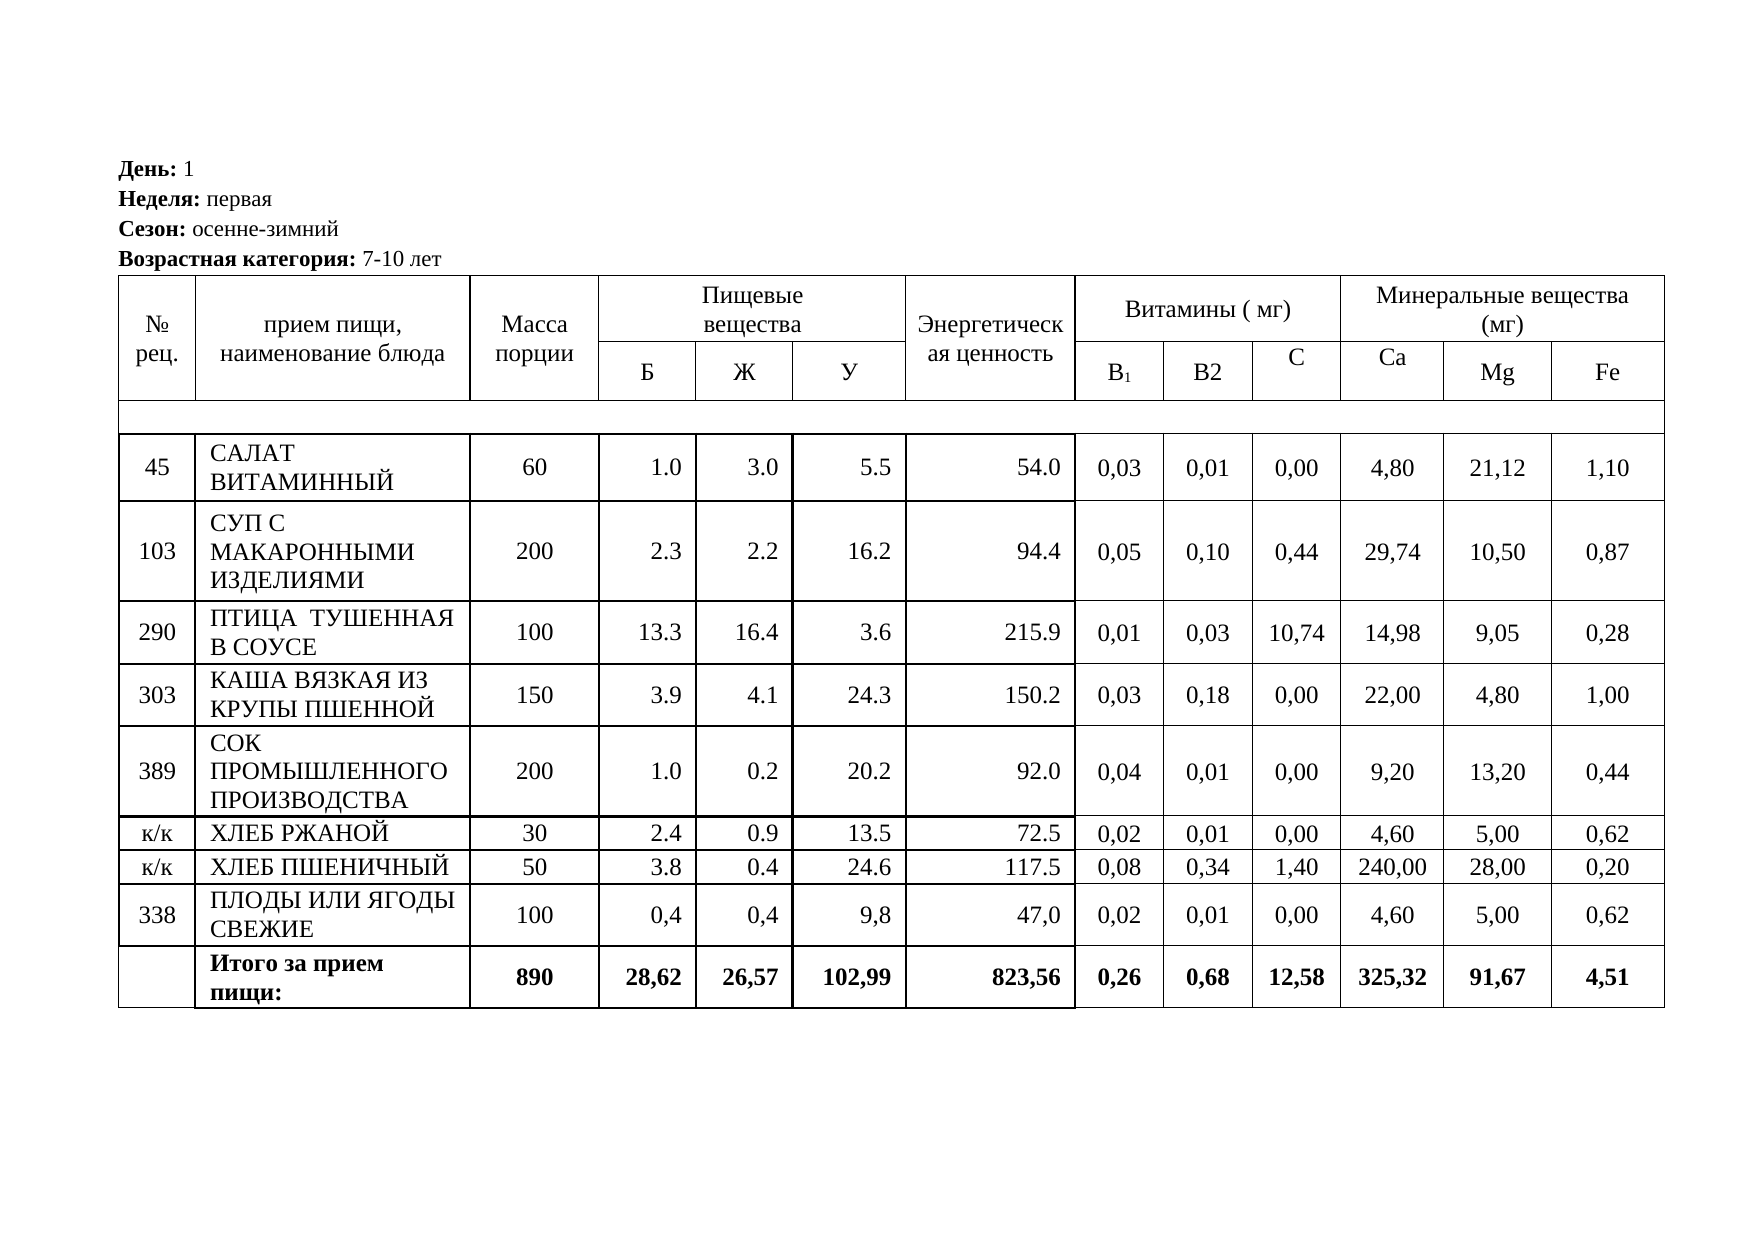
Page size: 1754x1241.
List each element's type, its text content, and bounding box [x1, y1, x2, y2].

table_cell 0,62 [1552, 884, 1664, 945]
table_cell Fe [1552, 342, 1664, 400]
table_cell 72.5 [907, 818, 1074, 849]
table_cell к/к [120, 818, 194, 849]
table_cell 150.2 [907, 665, 1074, 724]
table_cell 26,57 [697, 947, 791, 1007]
table_cell У [793, 342, 905, 400]
table_cell 0,03 [1076, 664, 1163, 724]
table_cell Са [1341, 342, 1443, 400]
table_cell 389 [120, 727, 194, 815]
table_cell 10,50 [1444, 501, 1551, 600]
table_cell 0,01 [1164, 884, 1252, 945]
table_cell 16.2 [794, 502, 905, 600]
table_cell [119, 947, 194, 1007]
table_cell 0,04 [1076, 726, 1163, 815]
table_cell 3.6 [794, 602, 905, 662]
table_header прием пищи, наименование блюда [196, 276, 469, 400]
table_cell 0.9 [697, 818, 791, 849]
table_cell 0,02 [1076, 816, 1163, 849]
table_cell 200 [471, 502, 598, 600]
table_cell 9,8 [794, 885, 905, 945]
table_cell 200 [471, 727, 598, 815]
table_cell Б [599, 342, 695, 400]
table_cell 338 [120, 885, 194, 945]
table_cell [119, 401, 1664, 433]
table_cell ХЛЕБ ПШЕНИЧНЫЙ [196, 851, 469, 883]
table_cell 1,00 [1552, 664, 1664, 724]
table_cell 102,99 [794, 947, 905, 1007]
table_cell 24.6 [794, 851, 905, 883]
table_cell 150 [471, 665, 598, 724]
text Неделя: первая [118, 185, 1636, 211]
table_cell 16.4 [697, 602, 791, 662]
table_cell 0,01 [1164, 434, 1252, 500]
text День: 1 [118, 154, 1636, 181]
table_cell 0,4 [600, 885, 695, 945]
table_cell 91,67 [1444, 946, 1551, 1007]
table_cell САЛАТ ВИТАМИННЫЙ [196, 435, 469, 500]
table_cell 5,00 [1444, 884, 1551, 945]
table_cell 14,98 [1341, 601, 1443, 662]
table_cell 9,05 [1444, 601, 1551, 662]
table_cell 0,00 [1253, 816, 1340, 849]
table_cell 5,00 [1444, 816, 1551, 849]
table_cell 0,05 [1076, 501, 1163, 600]
table_cell 12,58 [1253, 946, 1340, 1007]
table_cell 29,74 [1341, 501, 1443, 600]
table_cell 4,51 [1552, 946, 1664, 1007]
table_cell В2 [1164, 342, 1252, 400]
table_cell 28,62 [600, 947, 695, 1007]
table_cell 1,10 [1552, 434, 1664, 500]
table_cell 0,44 [1253, 501, 1340, 600]
table_cell 1.0 [600, 435, 695, 500]
table_header Масса порции [471, 276, 598, 400]
table_cell 3.8 [600, 851, 695, 883]
table_cell 4,80 [1444, 664, 1551, 724]
table_cell 325,32 [1341, 946, 1443, 1007]
table_cell 0,44 [1552, 726, 1664, 815]
table_cell 0,87 [1552, 501, 1664, 600]
table_cell 94.4 [907, 502, 1074, 600]
table_cell ПЛОДЫ ИЛИ ЯГОДЫ СВЕЖИЕ [196, 885, 469, 945]
table_header Энергетическая ценность [906, 276, 1074, 400]
table_cell 22,00 [1341, 664, 1443, 724]
table_cell 303 [120, 665, 194, 724]
table_cell 0,01 [1076, 601, 1163, 662]
table_cell к/к [120, 851, 194, 883]
table_cell 13,20 [1444, 726, 1551, 815]
table_cell 47,0 [907, 885, 1074, 945]
table_cell 0,68 [1164, 946, 1252, 1007]
table_cell 50 [471, 851, 598, 883]
table_cell 0,10 [1164, 501, 1252, 600]
table_cell 0,02 [1076, 884, 1163, 945]
table_cell 2.2 [697, 502, 791, 600]
table_cell 0,4 [697, 885, 791, 945]
table_header Витамины ( мг) [1076, 276, 1340, 341]
table_cell 21,12 [1444, 434, 1551, 500]
table_cell 3.0 [697, 435, 791, 500]
table_cell 0,34 [1164, 850, 1252, 883]
table_cell 45 [120, 435, 194, 500]
table_cell 0,18 [1164, 664, 1252, 724]
table_cell 13.3 [600, 602, 695, 662]
table_cell 54.0 [907, 435, 1074, 500]
table_cell ПТИЦА ТУШЕННАЯ В СОУСЕ [196, 602, 469, 662]
table_cell 890 [471, 947, 598, 1007]
table_cell 0,03 [1164, 601, 1252, 662]
table_cell 0,62 [1552, 816, 1664, 849]
table_cell 0,20 [1552, 850, 1664, 883]
table_cell 0,00 [1253, 664, 1340, 724]
table_cell 9,20 [1341, 726, 1443, 815]
table_cell ХЛЕБ РЖАНОЙ [196, 818, 469, 849]
table_cell 20.2 [794, 727, 905, 815]
table_cell 60 [471, 435, 598, 500]
table_cell 0,08 [1076, 850, 1163, 883]
table_cell 117.5 [907, 851, 1074, 883]
table_cell 100 [471, 885, 598, 945]
table_cell 30 [471, 818, 598, 849]
table_cell 28,00 [1444, 850, 1551, 883]
table_cell 823,56 [907, 947, 1074, 1007]
table_cell СОК ПРОМЫШЛЕННОГО ПРОИЗВОДСТВА [196, 727, 469, 815]
table_cell 13.5 [794, 818, 905, 849]
table_cell 5.5 [794, 435, 905, 500]
table_cell 0,01 [1164, 726, 1252, 815]
table_cell 4,60 [1341, 884, 1443, 945]
table_cell 0,01 [1164, 816, 1252, 849]
table_cell 24.3 [794, 665, 905, 724]
table_cell 103 [120, 502, 194, 600]
table_cell 3.9 [600, 665, 695, 724]
table_cell 2.3 [600, 502, 695, 600]
table_cell 92.0 [907, 727, 1074, 815]
table_cell 4,60 [1341, 816, 1443, 849]
table_cell 0,28 [1552, 601, 1664, 662]
table_cell 0,03 [1076, 434, 1163, 500]
table_cell 0,00 [1253, 434, 1340, 500]
table_cell Итого за прием пищи: [196, 947, 469, 1007]
table_cell 0.4 [697, 851, 791, 883]
table_cell 2.4 [600, 818, 695, 849]
table_cell КАША ВЯЗКАЯ ИЗ КРУПЫ ПШЕННОЙ [196, 665, 469, 724]
table_cell 4.1 [697, 665, 791, 724]
table_cell 215.9 [907, 602, 1074, 662]
table_cell С [1253, 342, 1340, 400]
text Возрастная категория: 7-10 лет [118, 245, 1636, 272]
table_header Пищевые вещества [599, 276, 905, 341]
table_cell Mg [1444, 342, 1551, 400]
table_cell 1,40 [1253, 850, 1340, 883]
table_cell 4,80 [1341, 434, 1443, 500]
table_cell 240,00 [1341, 850, 1443, 883]
table_header Минеральные вещества (мг) [1341, 276, 1664, 341]
table_cell СУП С МАКАРОННЫМИ ИЗДЕЛИЯМИ [196, 502, 469, 600]
table_cell 1.0 [600, 727, 695, 815]
table_cell 0,00 [1253, 884, 1340, 945]
table_header № рец. [119, 276, 195, 400]
table_cell В1 [1076, 342, 1163, 400]
table_cell 0.2 [697, 727, 791, 815]
table_cell 0,26 [1076, 946, 1163, 1007]
text Сезон: осенне-зимний [118, 215, 1636, 241]
table_cell 100 [471, 602, 598, 662]
table_cell 0,00 [1253, 726, 1340, 815]
table_cell 10,74 [1253, 601, 1340, 662]
table_cell Ж [696, 342, 792, 400]
table_cell 290 [120, 602, 194, 662]
